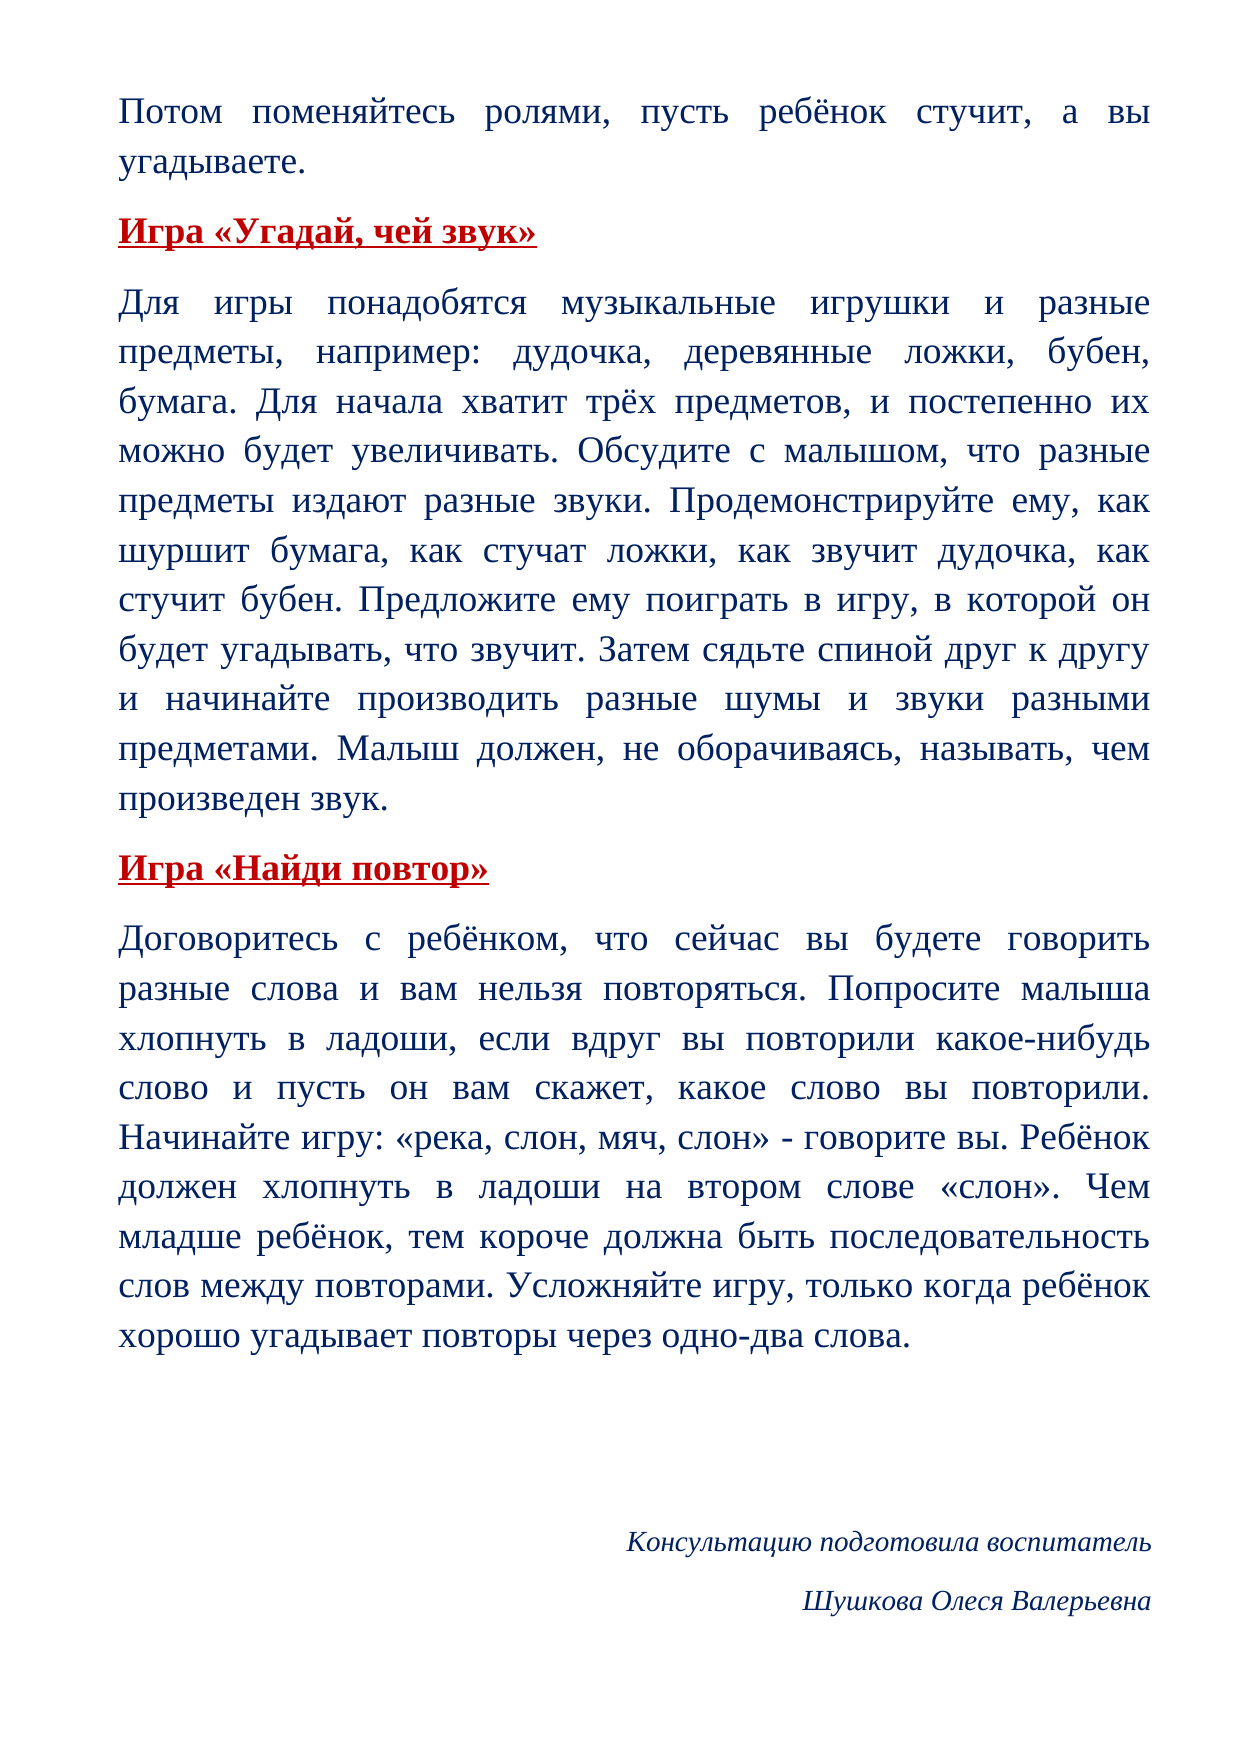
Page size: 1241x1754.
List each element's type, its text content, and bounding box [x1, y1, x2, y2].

text Шушкова Олеся Валерьевна [118, 1583, 1152, 1617]
text Консультацию подготовила воспитатель [118, 1524, 1152, 1557]
text Игра «Найди повтор» [118, 845, 1152, 888]
text Игра «Угадай, чей звук» [118, 209, 1152, 252]
text Договоритесь с ребёнком, что сейчас вы будете говорить разные слова и вам нельзя повторяться. Попросите малыша хлопнуть в ладоши, если вдруг вы повторили какое-нибудь слово и пусть он вам скажет, какое слово вы повторили. Начинайте игру: «река, слон, мяч, слон» - говорите вы. Ребёнок должен хлопнуть в ладоши на втором слове «слон». Чем младше ребёнок, тем короче должна быть последовательность слов между повторами. Усложняйте игру, только когда ребёнок хорошо угадывает повторы через одно-два слова. [118, 916, 1152, 1356]
text Для игры понадобятся музыкальные игрушки и разные предметы, например: дудочка, деревянные ложки, бубен, бумага. Для начала хватит трёх предметов, и постепенно их можно будет увеличивать. Обсудите с малышом, что разные предметы издают разные звуки. Продемонстрируйте ему, как шуршит бумага, как стучат ложки, как звучит дудочка, как стучит бубен. Предложите ему поиграть в игру, в которой он будет угадывать, что звучит. Затем сядьте спиной друг к другу и начинайте производить разные шумы и звуки разными предметами. Малыш должен, не оборачиваясь, называть, чем произведен звук. [118, 279, 1152, 818]
text Потом поменяйтесь ролями, пусть ребёнок стучит, а вы угадываете. [118, 89, 1152, 181]
